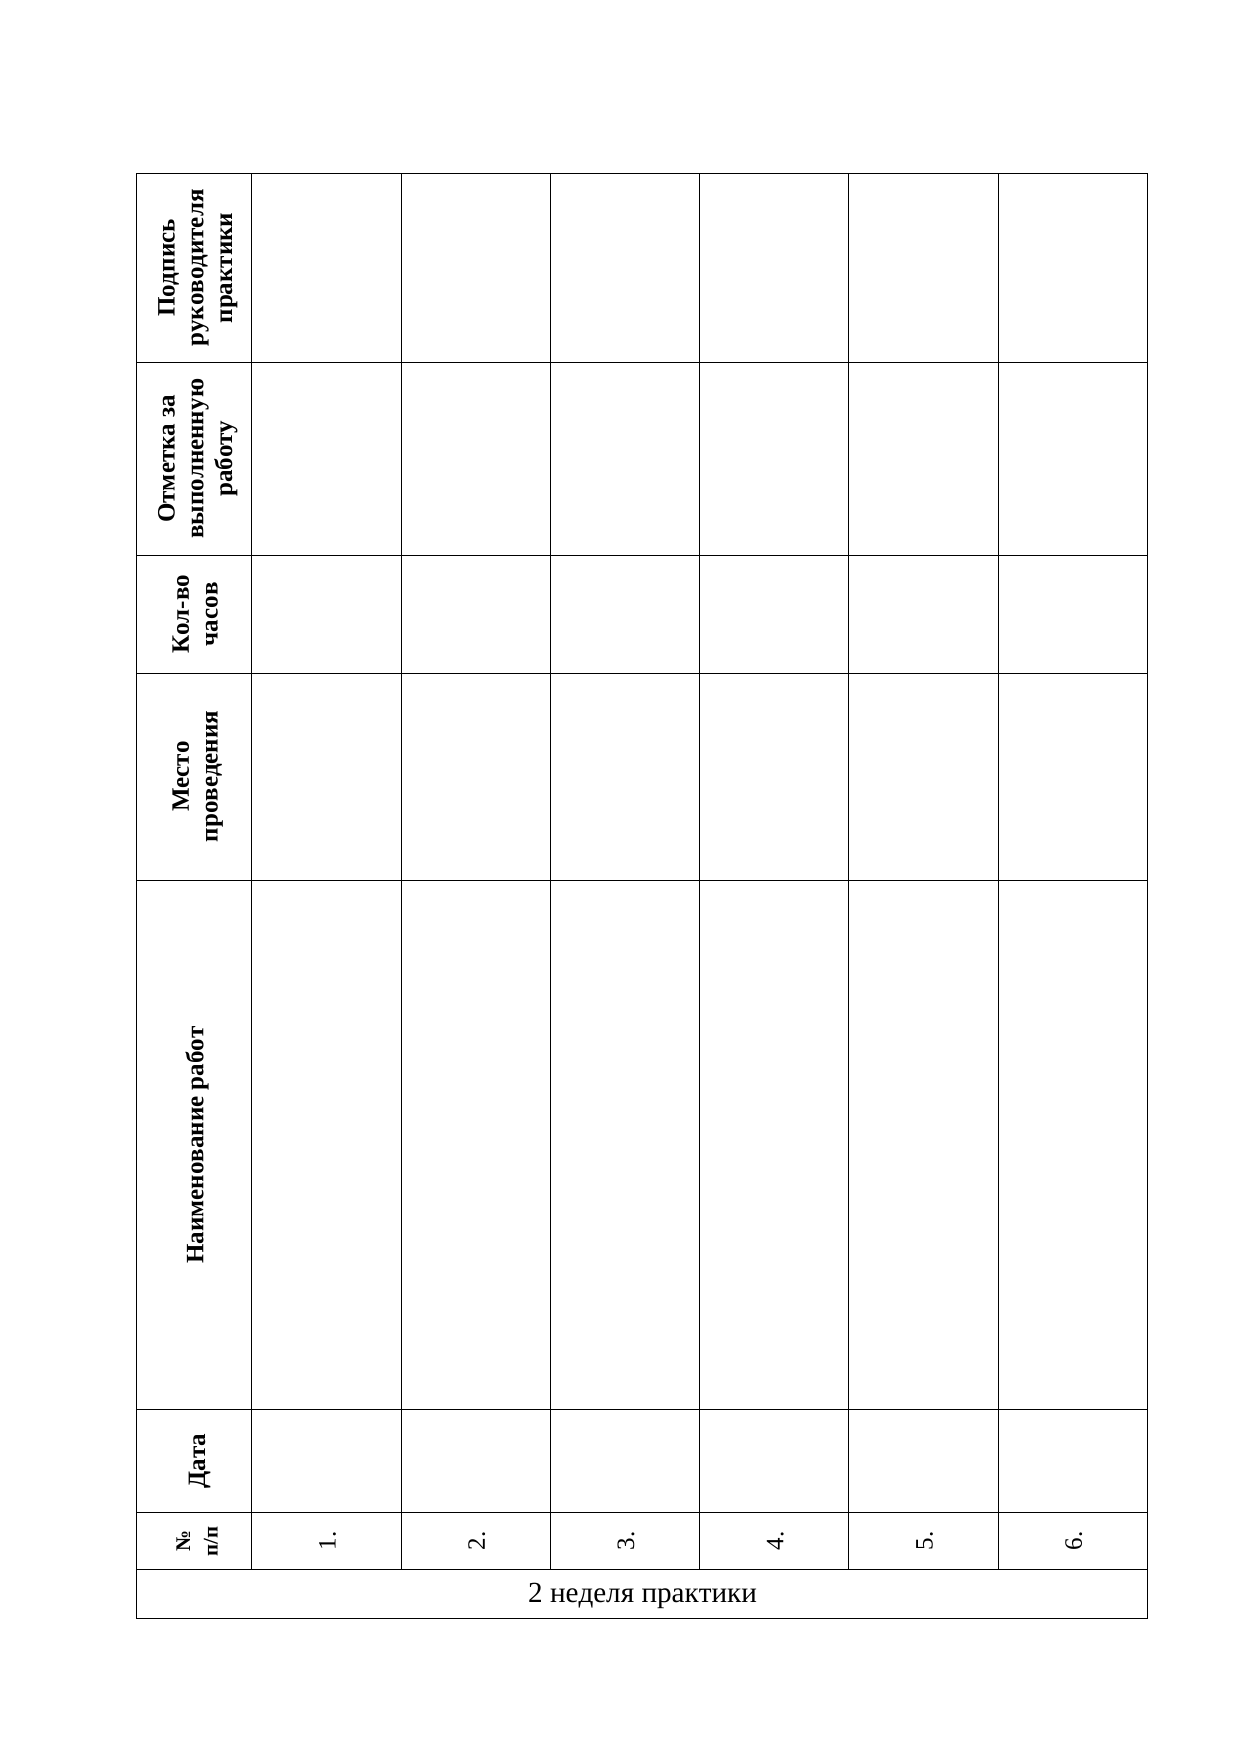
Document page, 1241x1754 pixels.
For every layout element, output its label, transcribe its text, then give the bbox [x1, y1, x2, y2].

table_cell [700, 674, 848, 880]
table_cell [551, 881, 699, 1409]
table_cell [252, 363, 401, 555]
table_cell [849, 881, 998, 1409]
table_cell [849, 1410, 998, 1512]
table_cell Место проведения [137, 674, 251, 880]
table_cell [999, 1410, 1147, 1512]
table_cell [551, 363, 699, 555]
table_cell [700, 1410, 848, 1512]
table_header [849, 174, 998, 362]
table_cell [551, 556, 699, 673]
table_cell [700, 881, 848, 1409]
table_cell 2 неделя практики [137, 1570, 1147, 1618]
table_cell [252, 1410, 401, 1512]
table_cell Наименование работ [137, 881, 251, 1409]
table_cell [999, 674, 1147, 880]
table_cell [252, 556, 401, 673]
table_cell Кол-во часов [137, 556, 251, 673]
table_cell [999, 556, 1147, 673]
table_cell 2. [402, 1513, 550, 1569]
table_cell [402, 556, 550, 673]
table_header [402, 174, 550, 362]
table_cell [551, 674, 699, 880]
table_cell [700, 363, 848, 555]
table_cell [700, 556, 848, 673]
table_cell 1. [252, 1513, 401, 1569]
table_cell Отметка за выполненную работу [137, 363, 251, 555]
table_cell [999, 363, 1147, 555]
table_cell [252, 881, 401, 1409]
table_cell № п/п [137, 1513, 251, 1569]
table_cell Дата [137, 1410, 251, 1512]
table_header [252, 174, 401, 362]
table_cell [252, 674, 401, 880]
table_cell [999, 881, 1147, 1409]
table_cell [551, 1410, 699, 1512]
table_cell [402, 674, 550, 880]
table_header [551, 174, 699, 362]
table_header [700, 174, 848, 362]
table_cell [849, 556, 998, 673]
table_cell 5. [849, 1513, 998, 1569]
table_cell [402, 881, 550, 1409]
table_header [999, 174, 1147, 362]
table_header Подпись руководителя практики [137, 174, 251, 362]
table_cell [849, 674, 998, 880]
table_cell 4. [700, 1513, 848, 1569]
table_cell [402, 1410, 550, 1512]
table_cell [402, 363, 550, 555]
table_cell 6. [999, 1513, 1147, 1569]
table_cell 3. [551, 1513, 699, 1569]
table_cell [849, 363, 998, 555]
